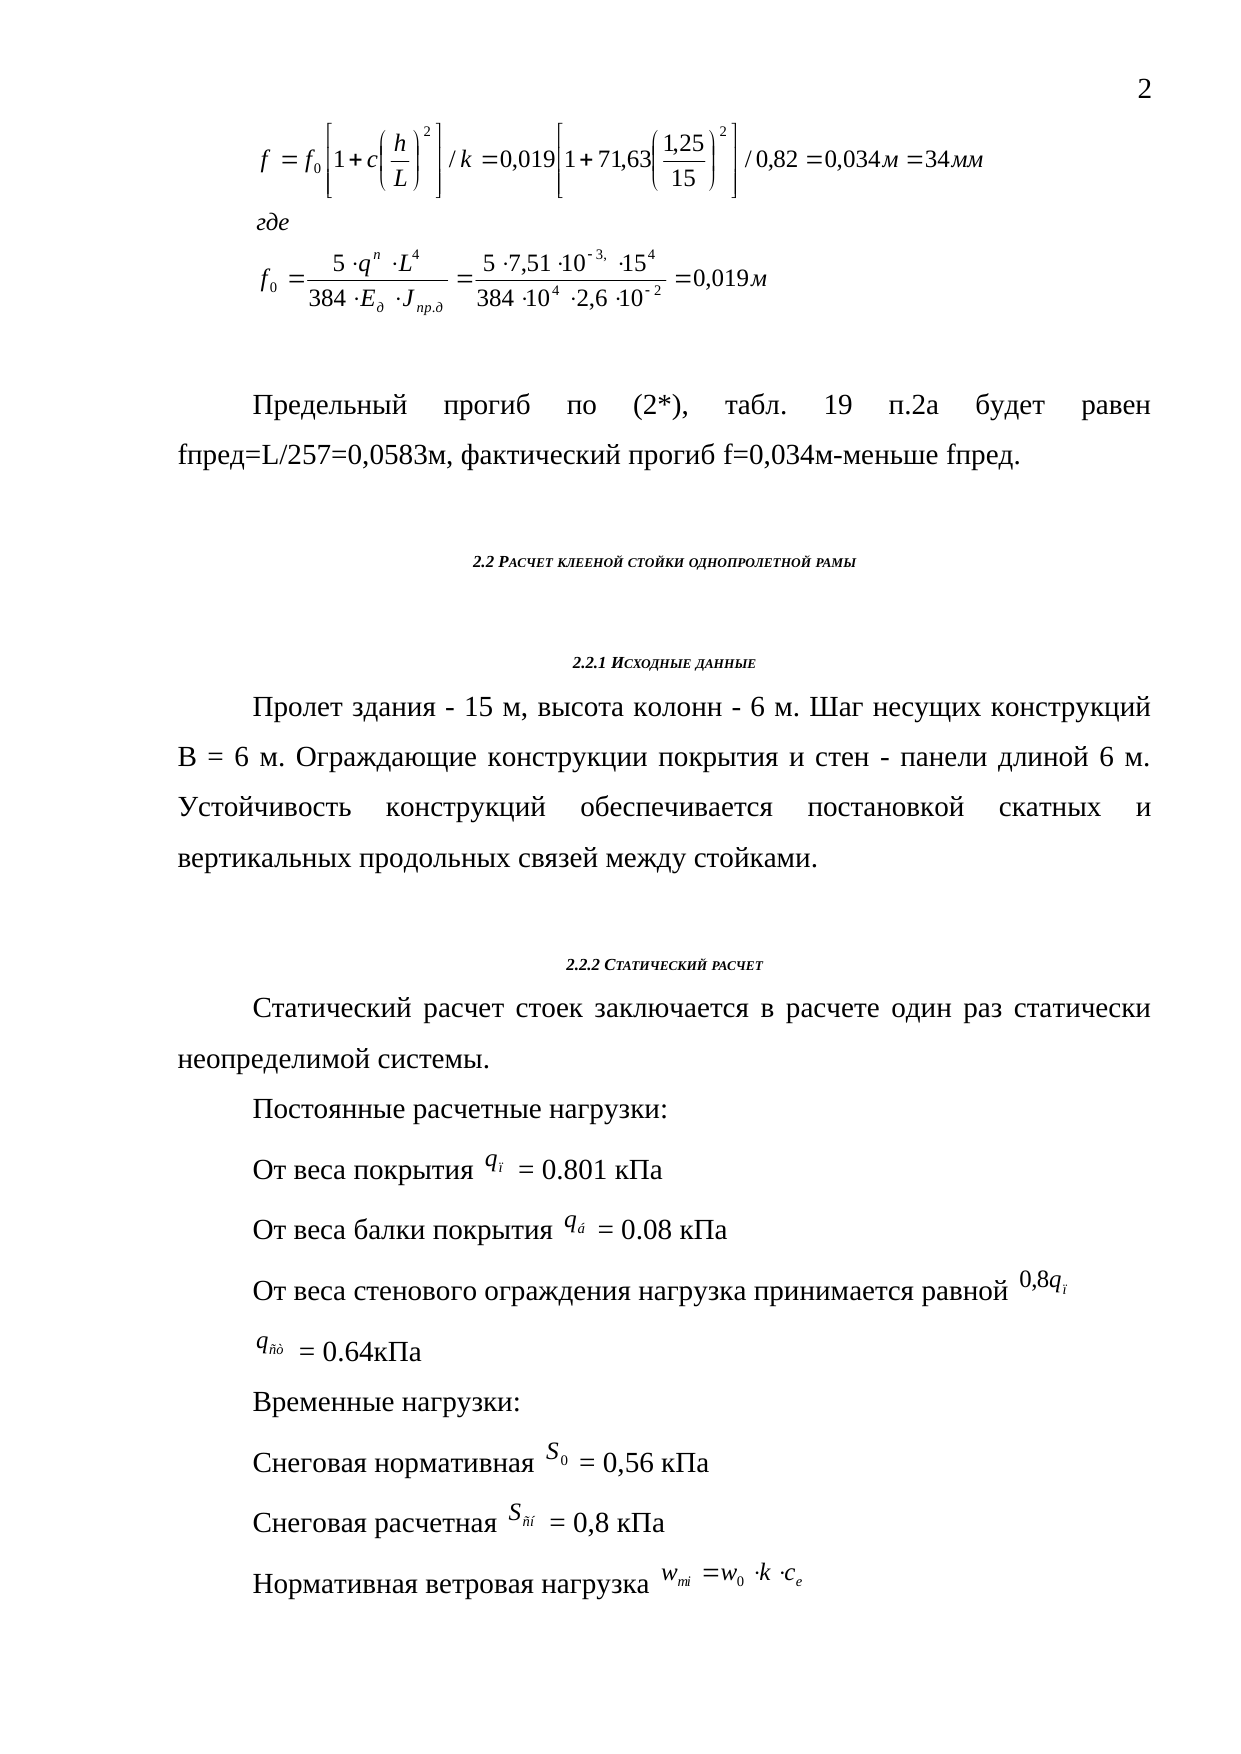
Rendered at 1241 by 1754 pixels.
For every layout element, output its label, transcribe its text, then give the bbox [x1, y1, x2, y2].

text Постоянные расчетные нагрузки: [177, 1091, 1152, 1125]
text Нормативная ветровая нагрузка [177, 1556, 1152, 1599]
text Снеговая нормативная = 0,56 кПа [177, 1434, 1152, 1478]
text Предельный прогиб по (2*), табл. 19 п.2а будет равен fпред=L/257=0,0583м, фактический прогиб f=0,034м-меньше fпред. [177, 387, 1152, 471]
subtitle 2.2.1 Исходные данные [177, 638, 1152, 672]
text От веса стенового ограждения нагрузка принимается равной [177, 1263, 1152, 1307]
text Временные нагрузки: [177, 1384, 1152, 1418]
text Статический расчет стоек заключается в расчете один раз статически неопределимой системы. [177, 991, 1152, 1074]
text Пролет здания - 15 м, высота колонн - 6 м. Шаг несущих конструкций В = 6 м. Ограждающие конструкции покрытия и стен - панели длиной 6 м. Устойчивость конструкций обеспечивается постановкой скатных и вертикальных продольных связей между стойками. [177, 689, 1152, 873]
subtitle 2.2 Расчет клееной стойки однопролетной рамы [177, 538, 1152, 571]
subtitle 2.2.2 Статический расчет [177, 940, 1152, 974]
text = 0.64кПа [177, 1323, 1152, 1367]
text От веса балки покрытия = 0.08 кПа [177, 1202, 1152, 1246]
text Снеговая расчетная = 0,8 кПа [177, 1495, 1152, 1539]
text От веса покрытия = 0.801 кПа [177, 1142, 1152, 1185]
